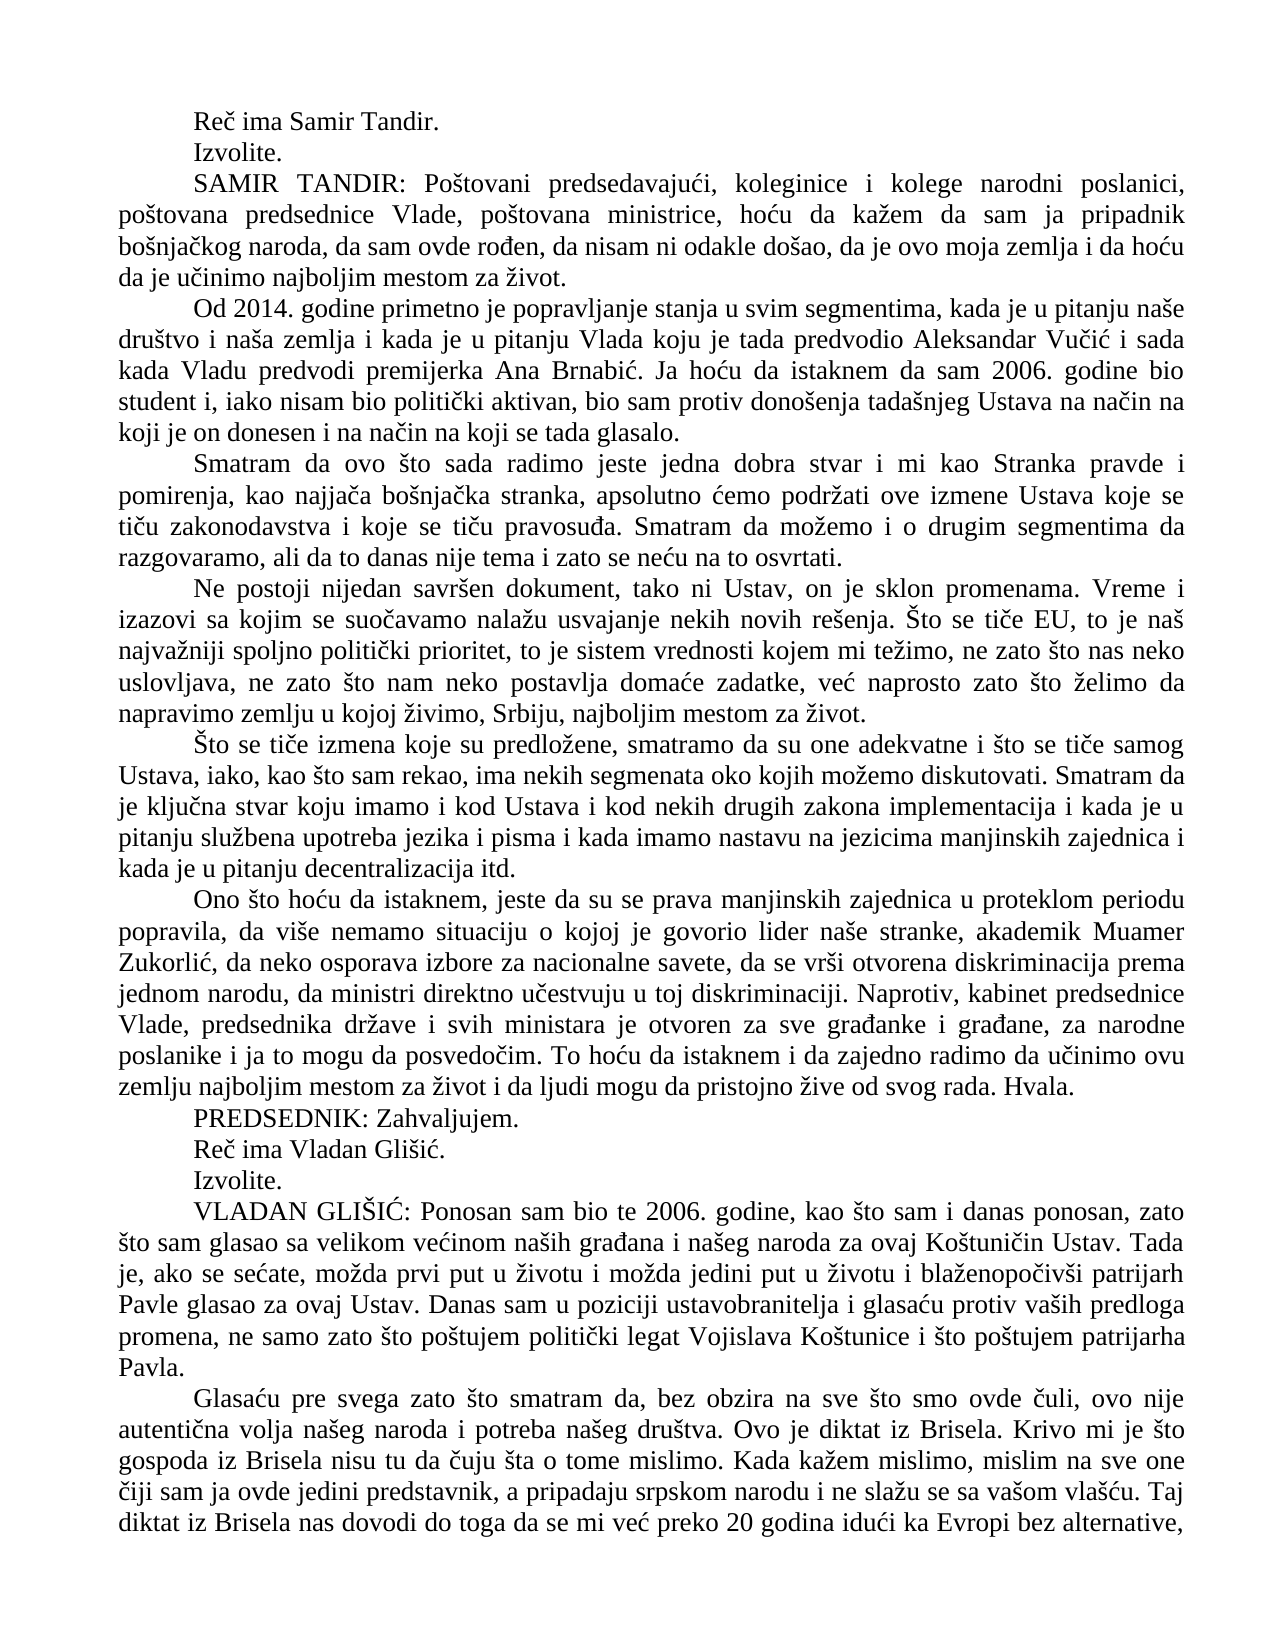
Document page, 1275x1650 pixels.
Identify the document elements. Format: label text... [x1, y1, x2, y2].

text Izvolite. [118, 1164, 1186, 1195]
text SAMIR TANDIR: Poštovani predsedavajući, koleginice i kolege narodni poslanici, poštovana predsednice Vlade, poštovana ministrice, hoću da kažem da sam ja pripadnik bošnjačkog naroda, da sam ovde rođen, da nisam ni odakle došao, da je ovo moja zemlja i da hoću da je učinimo najboljim mestom za život. [118, 167, 1186, 292]
text VLADAN GLIŠIĆ: Ponosan sam bio te 2006. godine, kao što sam i danas ponosan, zato što sam glasao sa velikom većinom naših građana i našeg naroda za ovaj Koštuničin Ustav. Tada je, ako se sećate, možda prvi put u životu i možda jedini put u životu i blaženopočivši patrijarh Pavle glasao za ovaj Ustav. Danas sam u poziciji ustavobranitelja i glasaću protiv vaših predloga promena, ne samo zato što poštujem politički legat Vojislava Koštunice i što poštujem patrijarha Pavla. [118, 1195, 1186, 1382]
text PREDSEDNIK: Zahvaljujem. [118, 1102, 1186, 1133]
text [118, 1382, 1186, 1538]
text Izvolite. [118, 136, 1186, 167]
text Što se tiče izmena koje su predložene, smatramo da su one adekvatne i što se tiče samog Ustava, iako, kao što sam rekao, ima nekih segmenata oko kojih možemo diskutovati. Smatram da je ključna stvar koju imamo i kod Ustava i kod nekih drugih zakona implementacija i kada je u pitanju službena upotreba jezika i pisma i kada imamo nastavu na jezicima manjinskih zajednica i kada je u pitanju decentralizacija itd. [118, 728, 1186, 884]
text Reč ima Samir Tandir. [118, 105, 1186, 136]
text Reč ima Vladan Glišić. [118, 1133, 1186, 1164]
text Od 2014. godine primetno je popravljanje stanja u svim segmentima, kada je u pitanju naše društvo i naša zemlja i kada je u pitanju Vlada koju je tada predvodio Aleksandar Vučić i sada kada Vladu predvodi premijerka Ana Brnabić. Ja hoću da istaknem da sam 2006. godine bio student i, iako nisam bio politički aktivan, bio sam protiv donošenja tadašnjeg Ustava na način na koji je on donesen i na način na koji se tada glasalo. [118, 292, 1186, 448]
text Smatram da ovo što sada radimo jeste jedna dobra stvar i mi kao Stranka pravde i pomirenja, kao najjača bošnjačka stranka, apsolutno ćemo podržati ove izmene Ustava koje se tiču zakonodavstva i koje se tiču pravosuđa. Smatram da možemo i o drugim segmentima da razgovaramo, ali da to danas nije tema i zato se neću na to osvrtati. [118, 448, 1186, 572]
text Ne postoji nijedan savršen dokument, tako ni Ustav, on je sklon promenama. Vreme i izazovi sa kojim se suočavamo nalažu usvajanje nekih novih rešenja. Što se tiče EU, to je naš najvažniji spoljno politički prioritet, to je sistem vrednosti kojem mi težimo, ne zato što nas neko uslovljava, ne zato što nam neko postavlja domaće zadatke, već naprosto zato što želimo da napravimo zemlju u kojoj živimo, Srbiju, najboljim mestom za život. [118, 572, 1186, 728]
text Ono što hoću da istaknem, jeste da su se prava manjinskih zajednica u proteklom periodu popravila, da više nemamo situaciju o kojoj je govorio lider naše stranke, akademik Muamer Zukorlić, da neko osporava izbore za nacionalne savete, da se vrši otvorena diskriminacija prema jednom narodu, da ministri direktno učestvuju u toj diskriminaciji. Naprotiv, kabinet predsednice Vlade, predsednika države i svih ministara je otvoren za sve građanke i građane, za narodne poslanike i ja to mogu da posvedočim. To hoću da istaknem i da zajedno radimo da učinimo ovu zemlju najboljim mestom za život i da ljudi mogu da pristojno žive od svog rada. Hvala. [118, 884, 1186, 1102]
